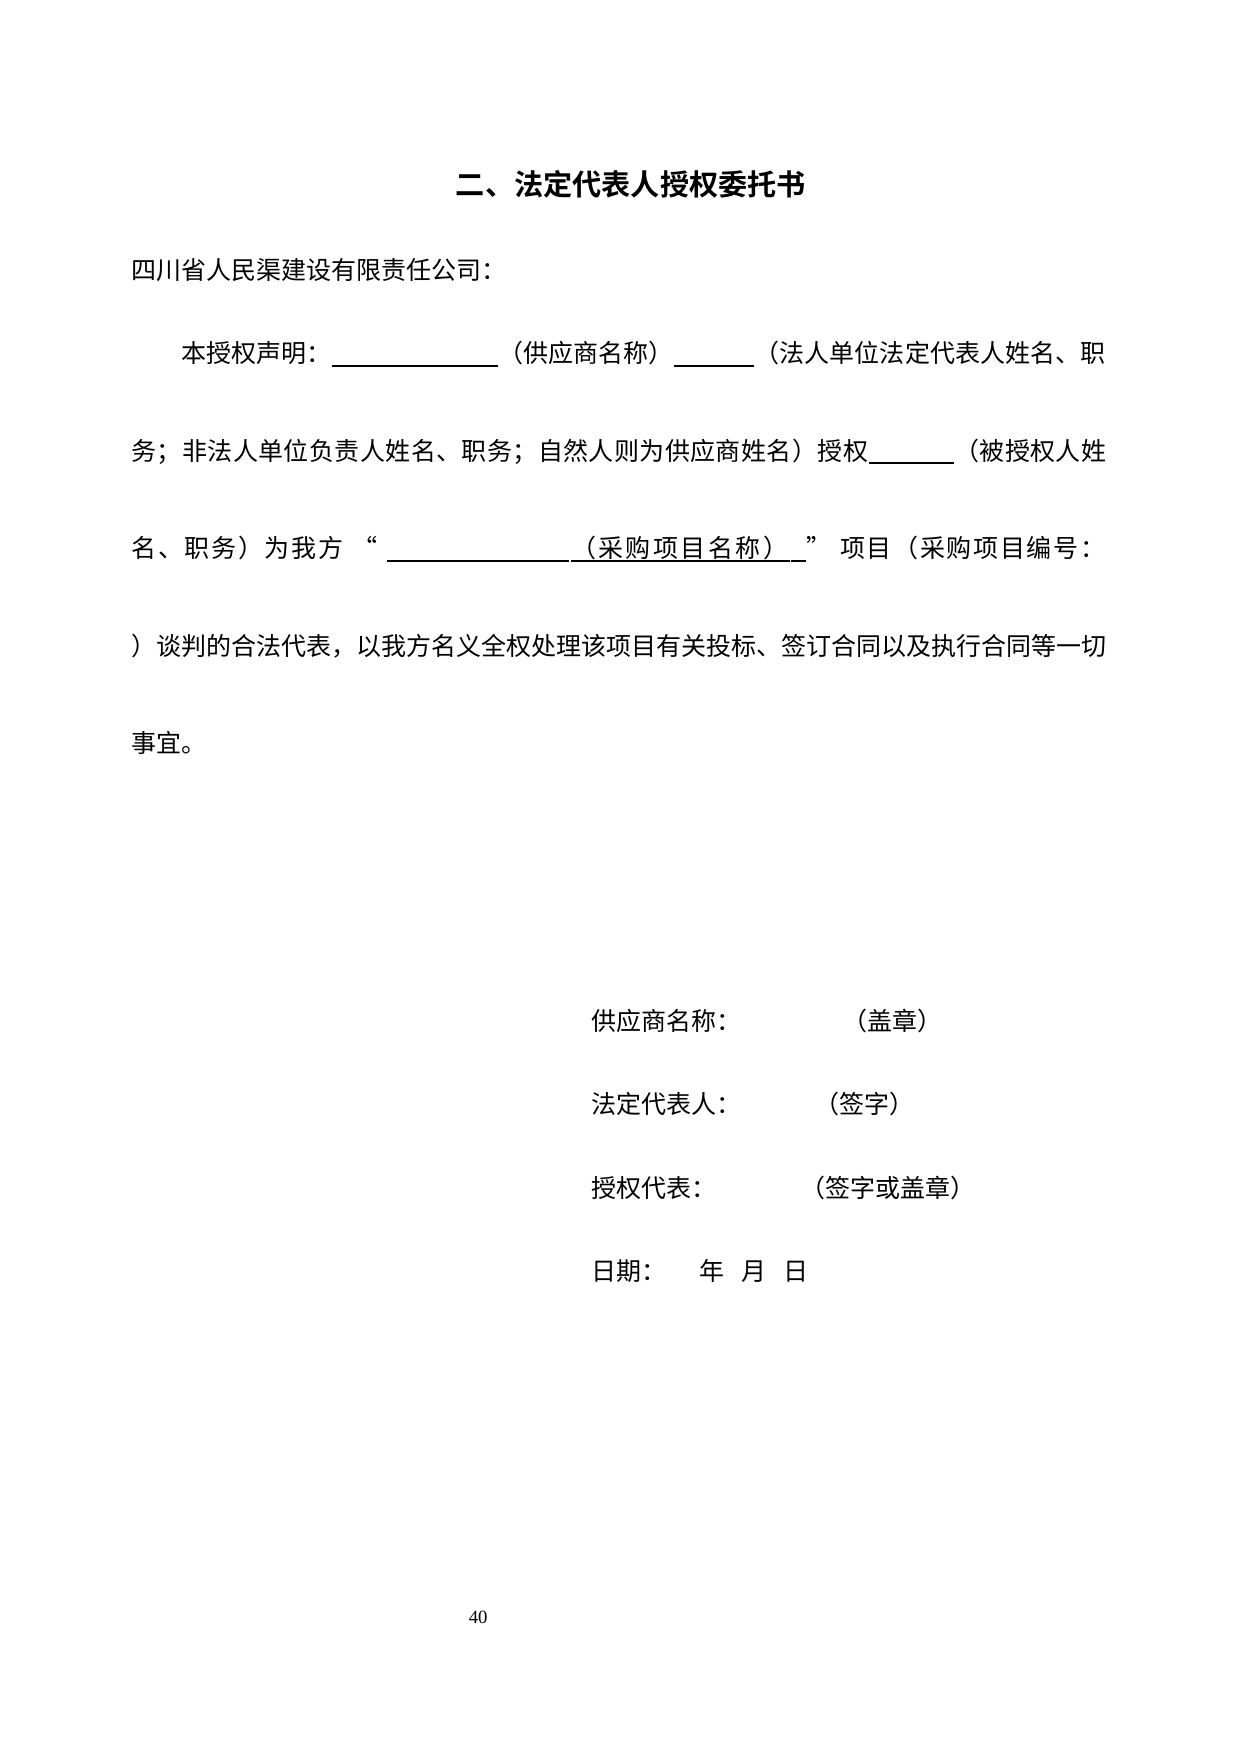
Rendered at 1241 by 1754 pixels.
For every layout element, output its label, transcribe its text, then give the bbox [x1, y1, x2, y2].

text 四川省人民渠建设有限责任公司： [131, 236, 1106, 301]
text 法定代表人： （签字） [144, 1071, 1106, 1136]
text 日期： 年 月 日 [144, 1237, 1106, 1302]
text 供应商名称： （盖章） [144, 987, 1106, 1052]
text 二、法定代表人授权委托书 [145, 162, 1106, 204]
text 授权代表： （签字或盖章） [144, 1154, 1106, 1219]
text 本授权声明： （供应商名称） （法人单位法定代表人姓名、职务；非法人单位负责人姓名、职务；自然人则为供应商姓名）授权 （被授权人姓名、职务）为我方 “ （采购项目名称） ” 项目（采购项目编号： ）谈判的合法代表，以我方名义全权处理该项目有关投标、签订合同以及执行合同等一切事宜。 [131, 319, 1106, 774]
